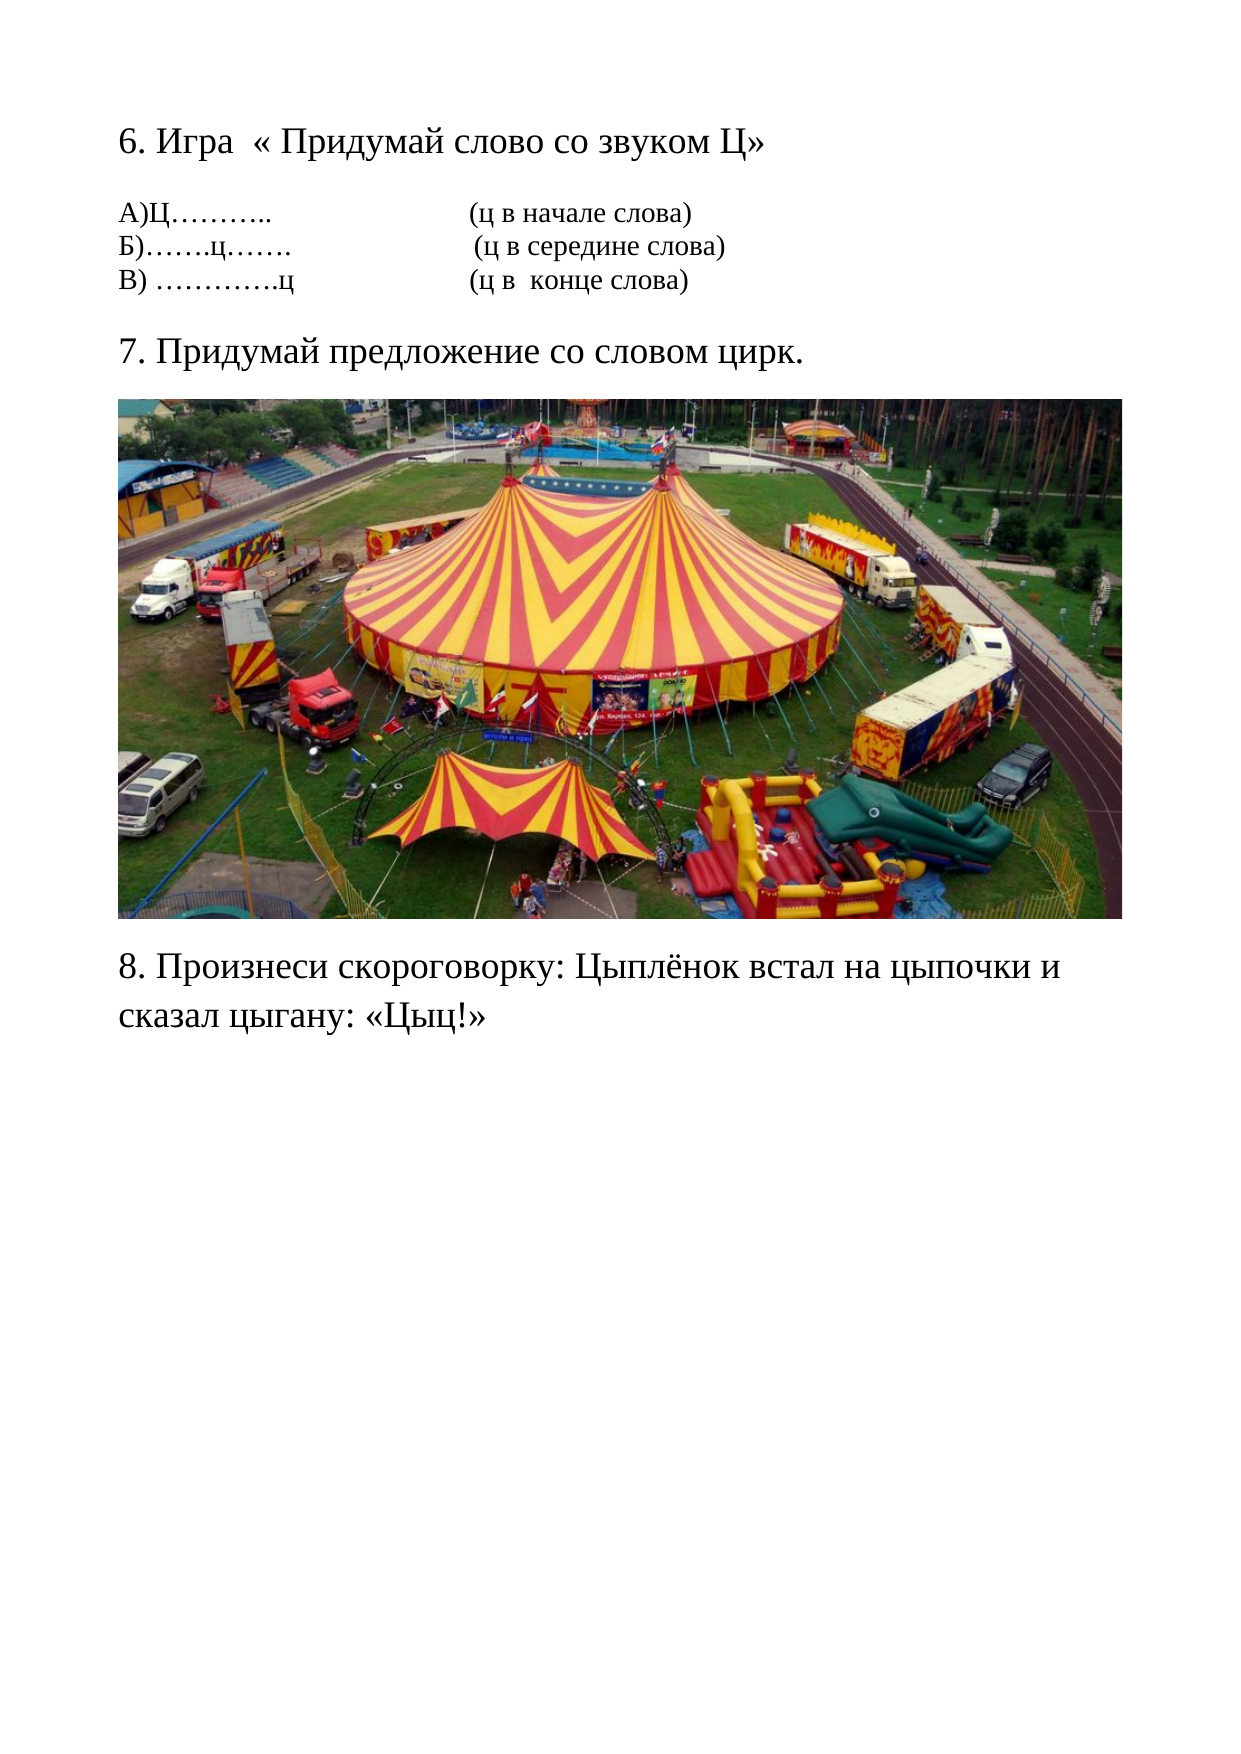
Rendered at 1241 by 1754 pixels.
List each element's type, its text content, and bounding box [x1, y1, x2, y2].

text А)Ц……….. (ц в начале слова) [118, 195, 1122, 228]
text В) ………….ц (ц в конце слова) [118, 262, 1122, 295]
picture [118, 399, 1123, 919]
text 7. Придумай предложение со словом цирк. [118, 329, 1122, 372]
text 6. Игра « Придумай слово со звуком Ц» [118, 118, 1122, 161]
text Б)…….ц……. (ц в середине слова) [118, 228, 1122, 262]
text 8. Произнеси скороговорку: Цыплёнок встал на цыпочки и сказал цыгану: «Цыц!» [118, 943, 1122, 1036]
